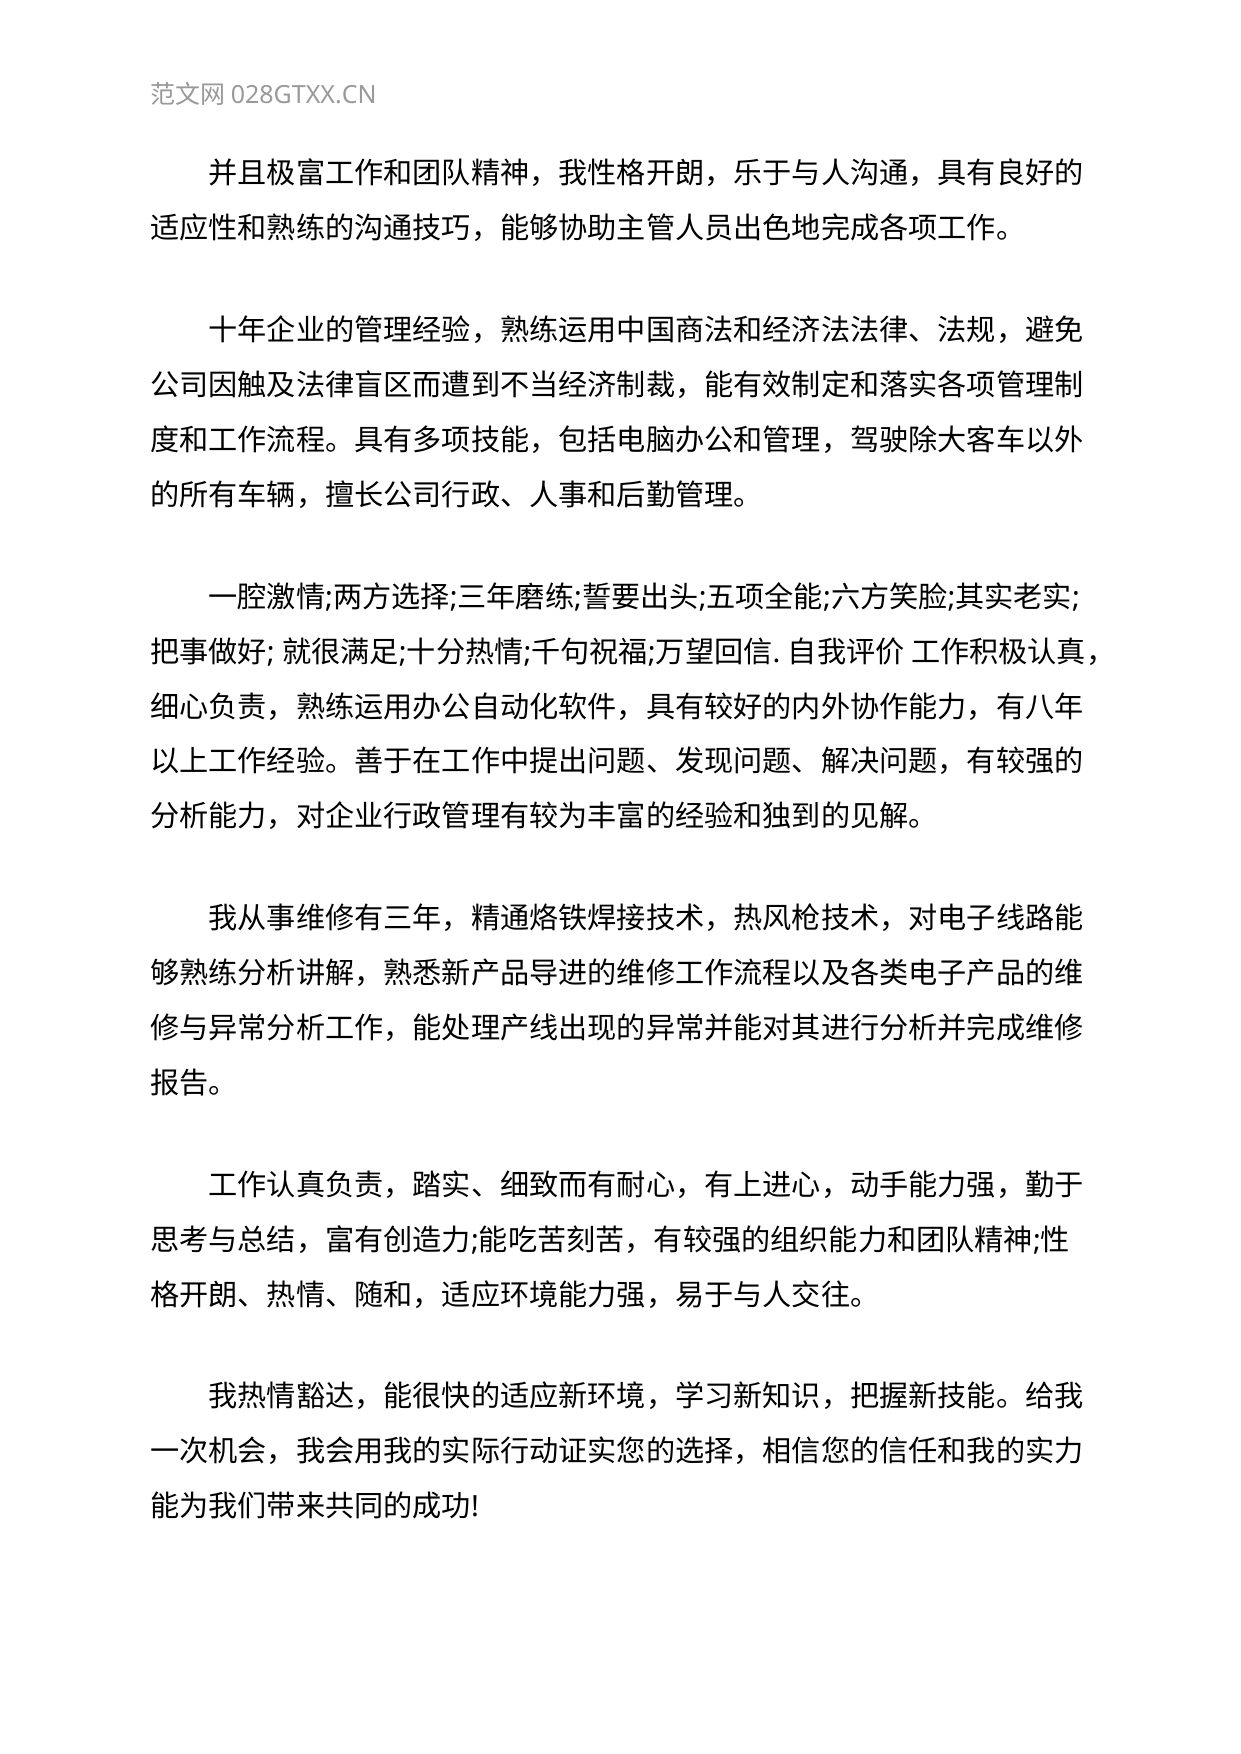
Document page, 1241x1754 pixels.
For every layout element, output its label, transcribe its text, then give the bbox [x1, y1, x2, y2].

text 我热情豁达，能很快的适应新环境，学习新知识，把握新技能。给我一次机会，我会用我的实际行动证实您的选择，相信您的信任和我的实力能为我们带来共同的成功! [150, 1373, 1090, 1525]
text 我从事维修有三年，精通烙铁焊接技术，热风枪技术，对电子线路能够熟练分析讲解，熟悉新产品导进的维修工作流程以及各类电子产品的维修与异常分析工作，能处理产线出现的异常并能对其进行分析并完成维修报告。 [150, 895, 1090, 1102]
text 一腔激情;两方选择;三年磨练;誓要出头;五项全能;六方笑脸;其实老实;把事做好; 就很满足;十分热情;千句祝福;万望回信. 自我评价 工作积极认真，细心负责，熟练运用办公自动化软件，具有较好的内外协作能力，有八年以上工作经验。善于在工作中提出问题、发现问题、解决问题，有较强的分析能力，对企业行政管理有较为丰富的经验和独到的见解。 [150, 573, 1090, 835]
text 工作认真负责，踏实、细致而有耐心，有上进心，动手能力强，勤于思考与总结，富有创造力;能吃苦刻苦，有较强的组织能力和团队精神;性格开朗、热情、随和，适应环境能力强，易于与人交往。 [150, 1161, 1090, 1313]
text 十年企业的管理经验，熟练运用中国商法和经济法法律、法规，避免公司因触及法律盲区而遭到不当经济制裁，能有效制定和落实各项管理制度和工作流程。具有多项技能，包括电脑办公和管理，驾驶除大客车以外的所有车辆，擅长公司行政、人事和后勤管理。 [150, 307, 1090, 514]
text 并且极富工作和团队精神，我性格开朗，乐于与人沟通，具有良好的适应性和熟练的沟通技巧，能够协助主管人员出色地完成各项工作。 [150, 150, 1090, 247]
